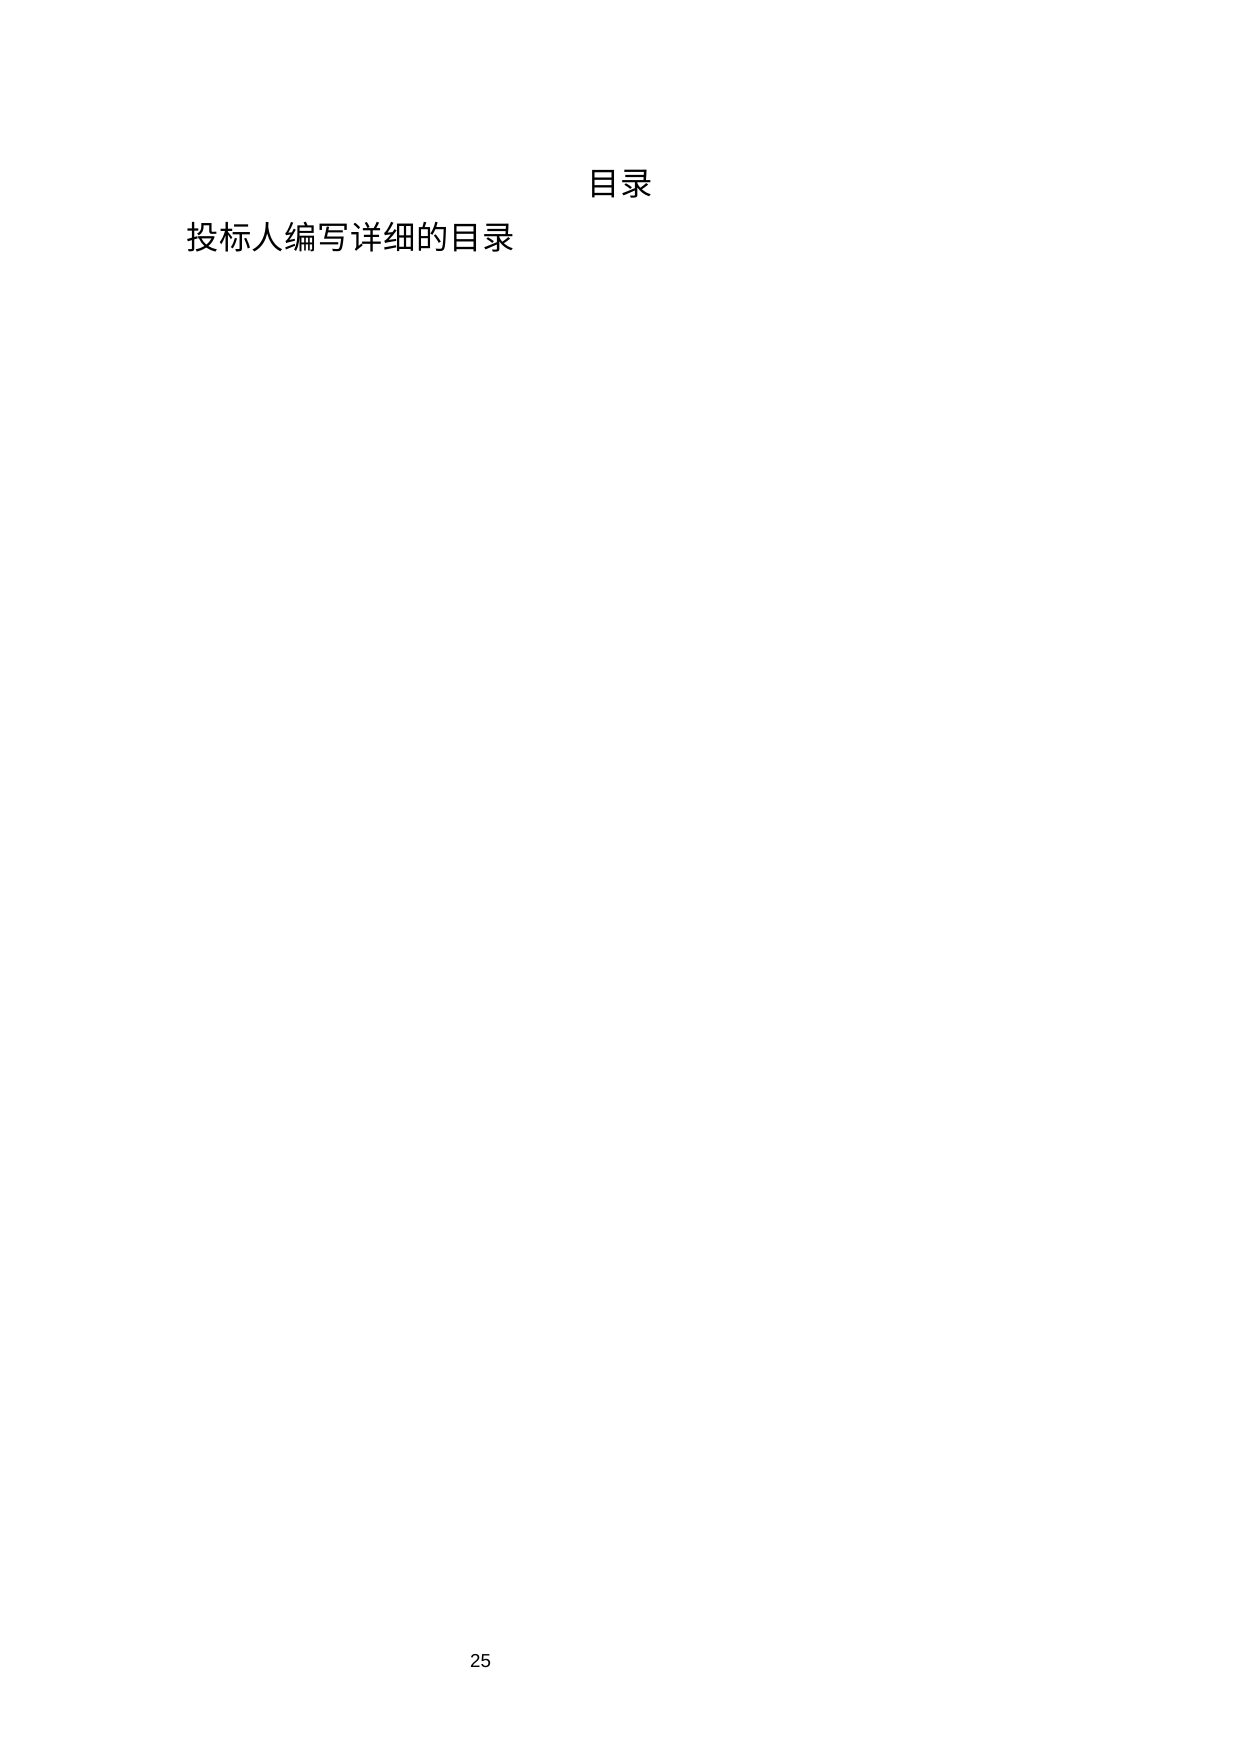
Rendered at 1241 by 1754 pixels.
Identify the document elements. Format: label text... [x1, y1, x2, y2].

text 投标人编写详细的目录 [186, 215, 1054, 258]
text 目录 [186, 161, 1054, 204]
